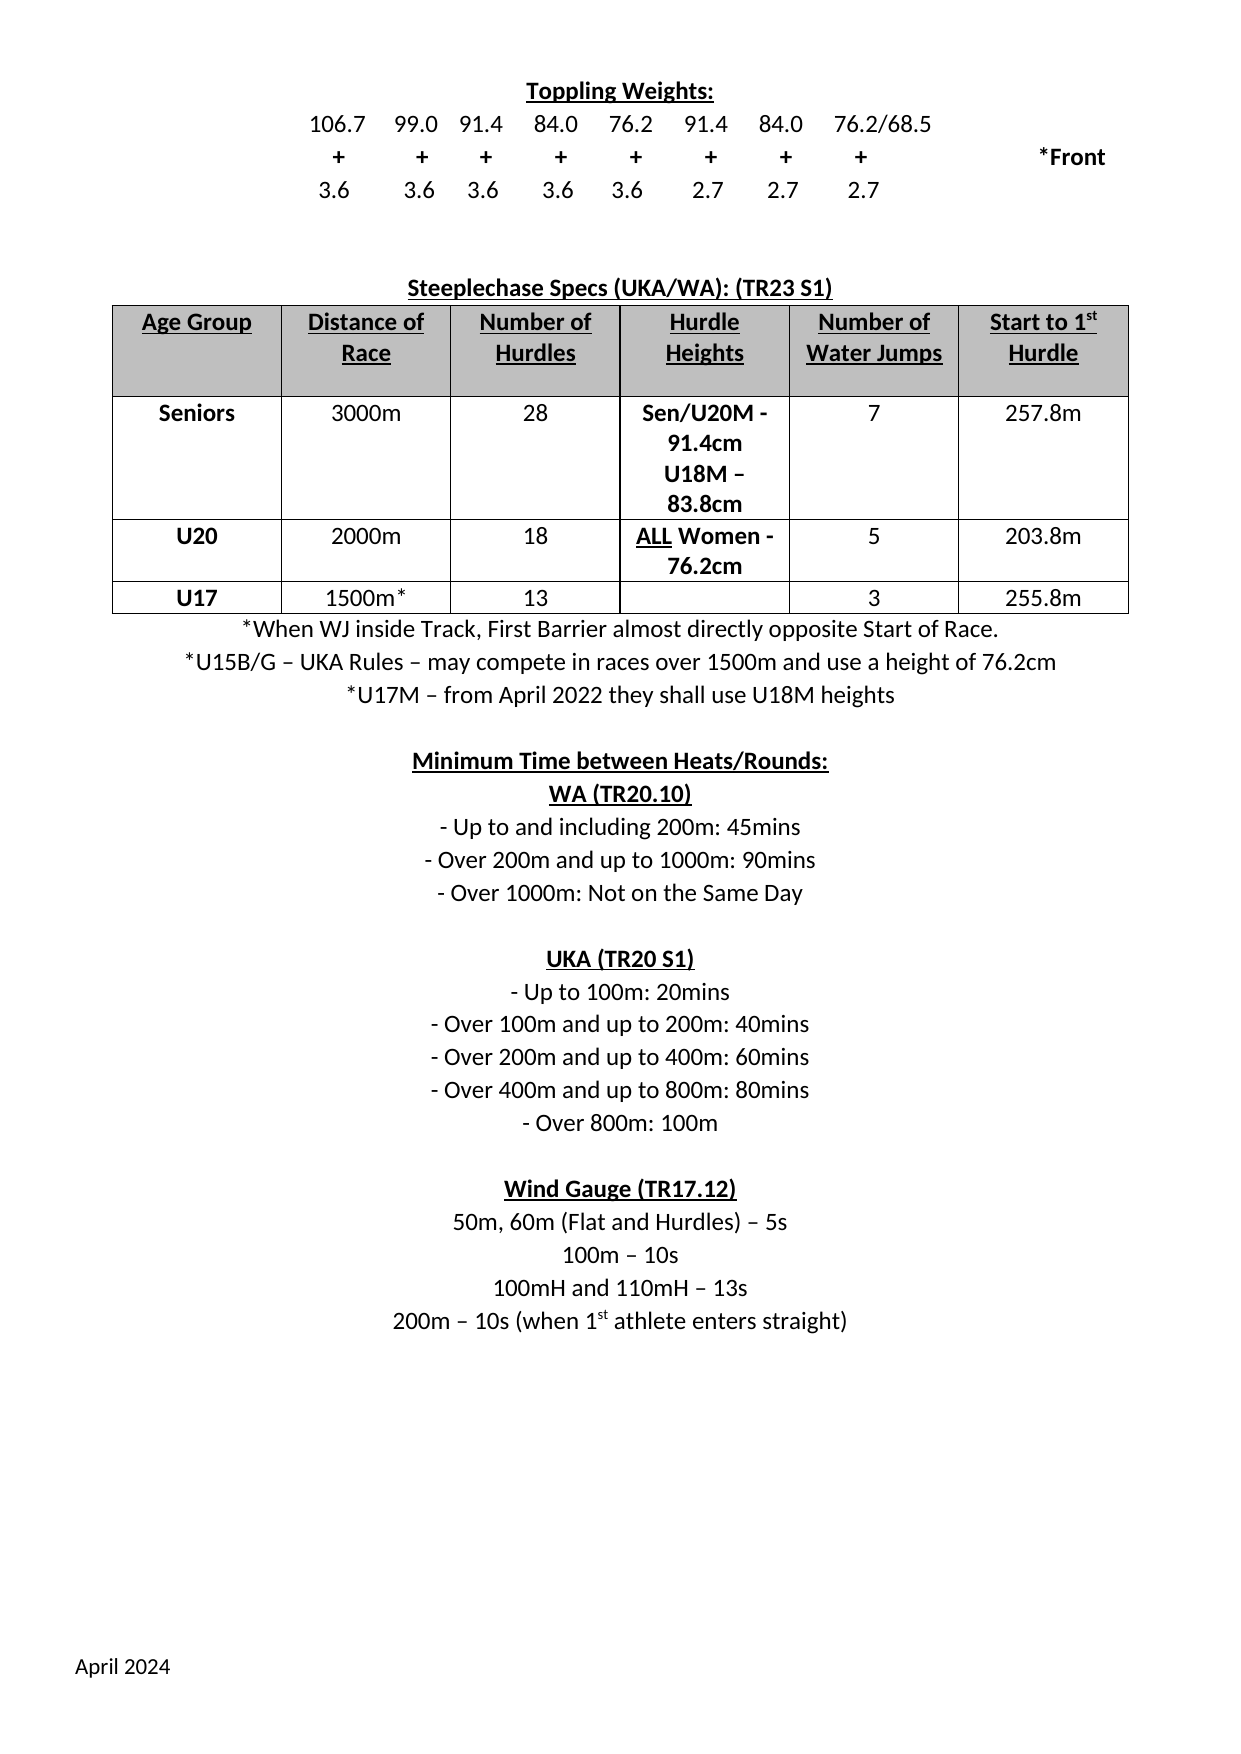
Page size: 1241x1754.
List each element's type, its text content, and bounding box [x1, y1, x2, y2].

table_cell 2000m [282, 520, 450, 581]
text - Over 800m: 100m [75, 1107, 1165, 1138]
table_cell 1500m* [282, 582, 450, 613]
text - Over 1000m: Not on the Same Day [75, 877, 1165, 907]
text *When WJ inside Track, First Barrier almost directly opposite Start of Race. [75, 614, 1165, 644]
text + + + + + + + + *Front [75, 141, 1165, 171]
text 50m, 60m (Flat and Hurdles) – 5s [75, 1206, 1165, 1237]
text WA (TR20.10) [75, 778, 1165, 809]
table_cell U17 [113, 582, 281, 613]
text Minimum Time between Heats/Rounds: [75, 745, 1165, 776]
text - Over 400m and up to 800m: 80mins [75, 1074, 1165, 1105]
table_header Number of Hurdles [451, 306, 619, 396]
text *U17M – from April 2022 they shall use U18M heights [75, 679, 1165, 710]
table_cell 13 [451, 582, 619, 613]
text - Up to and including 200m: 45mins [75, 811, 1165, 842]
table_header Age Group [113, 306, 281, 396]
text 106.7 99.0 91.4 84.0 76.2 91.4 84.0 76.2/68.5 [75, 108, 1165, 138]
text - Up to 100m: 20mins [75, 976, 1165, 1006]
table_cell [621, 582, 789, 613]
text Wind Gauge (TR17.12) [75, 1173, 1165, 1204]
table_cell 203.8m [959, 520, 1128, 581]
text - Over 200m and up to 1000m: 90mins [75, 844, 1165, 874]
table_cell 18 [451, 520, 619, 581]
text Toppling Weights: [75, 75, 1165, 106]
table_cell ALL Women - 76.2cm [621, 520, 789, 581]
table_cell Sen/U20M - 91.4cm U18M – 83.8cm [621, 397, 789, 519]
table_header Number of Water Jumps [790, 306, 958, 396]
table_cell 257.8m [959, 397, 1128, 519]
text 100m – 10s [75, 1239, 1165, 1269]
table_cell 3000m [282, 397, 450, 519]
table_cell U20 [113, 520, 281, 581]
table_header Hurdle Heights [621, 306, 789, 396]
table_cell 7 [790, 397, 958, 519]
table_header Start to 1st Hurdle [959, 306, 1128, 396]
text UKA (TR20 S1) [75, 943, 1165, 973]
text - Over 100m and up to 200m: 40mins [75, 1009, 1165, 1039]
text 3.6 3.6 3.6 3.6 3.6 2.7 2.7 2.7 [75, 174, 1165, 204]
text 200m – 10s (when 1st athlete enters straight) [75, 1305, 1165, 1335]
table_cell 28 [451, 397, 619, 519]
table_cell Seniors [113, 397, 281, 519]
table_header Distance of Race [282, 306, 450, 396]
table_cell 5 [790, 520, 958, 581]
table_cell 3 [790, 582, 958, 613]
text 100mH and 110mH – 13s [75, 1272, 1165, 1302]
table_cell 255.8m [959, 582, 1128, 613]
text - Over 200m and up to 400m: 60mins [75, 1042, 1165, 1072]
text *U15B/G – UKA Rules – may compete in races over 1500m and use a height of 76.2cm [75, 647, 1165, 677]
text Steeplechase Specs (UKA/WA): (TR23 S1) [75, 272, 1165, 303]
